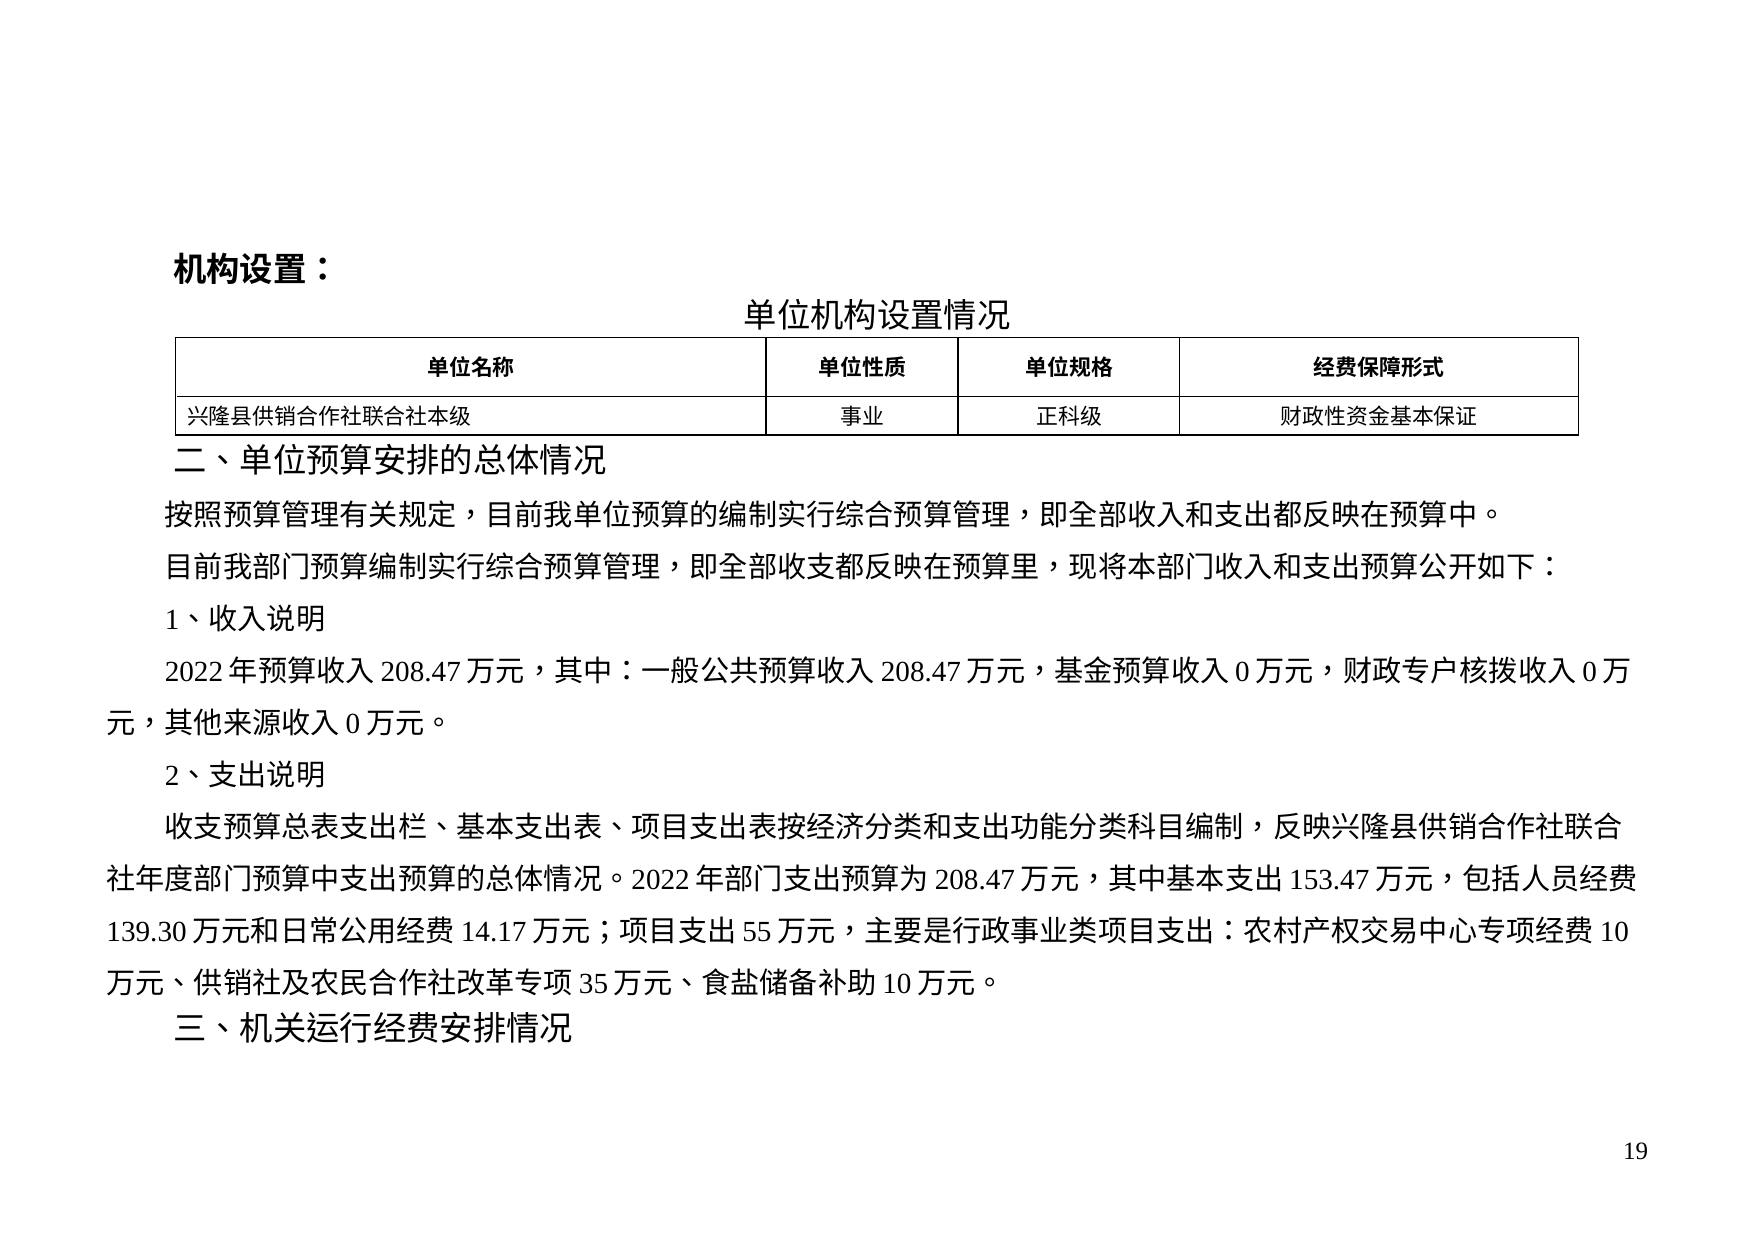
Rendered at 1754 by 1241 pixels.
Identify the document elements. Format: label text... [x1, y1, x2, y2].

text 目前我部门预算编制实行综合预算管理，即全部收支都反映在预算里，现将本部门收入和支出预算公开如下： [106, 535, 1648, 587]
text 单位机构设置情况 [106, 291, 1648, 337]
table_header 经费保障形式 [1180, 338, 1578, 396]
table_header 单位性质 [767, 338, 957, 396]
table_cell 正科级 [959, 397, 1179, 434]
text 1、收入说明 [106, 587, 1648, 639]
text 2、支出说明 [106, 744, 1648, 796]
text 收支预算总表支出栏、基本支出表、项目支出表按经济分类和支出功能分类科目编制，反映兴隆县供销合作社联合社年度部门预算中支出预算的总体情况。2022年部门支出预算为208.47万元，其中基本支出153.47万元，包括人员经费139.30万元和日常公用经费14.17万元；项目支出55万元，主要是行政事业类项目支出：农村产权交易中心专项经费10万元、供销社及农民合作社改革专项35万元、食盐储备补助10万元。 [106, 796, 1648, 1004]
table_header 单位规格 [959, 338, 1179, 396]
table_cell 事业 [767, 397, 957, 434]
table_cell 财政性资金基本保证 [1180, 397, 1578, 434]
text 二、单位预算安排的总体情况 [106, 437, 1648, 482]
text 2022年预算收入208.47万元，其中：一般公共预算收入208.47万元，基金预算收入0万元，财政专户核拨收入0万元，其他来源收入0万元。 [106, 639, 1648, 744]
text 三、机关运行经费安排情况 [106, 1005, 1648, 1051]
table_header 单位名称 [176, 338, 765, 396]
text 机构设置： [106, 246, 1648, 291]
table_cell 兴隆县供销合作社联合社本级 [176, 397, 765, 434]
text 按照预算管理有关规定，目前我单位预算的编制实行综合预算管理，即全部收入和支出都反映在预算中。 [106, 483, 1648, 535]
